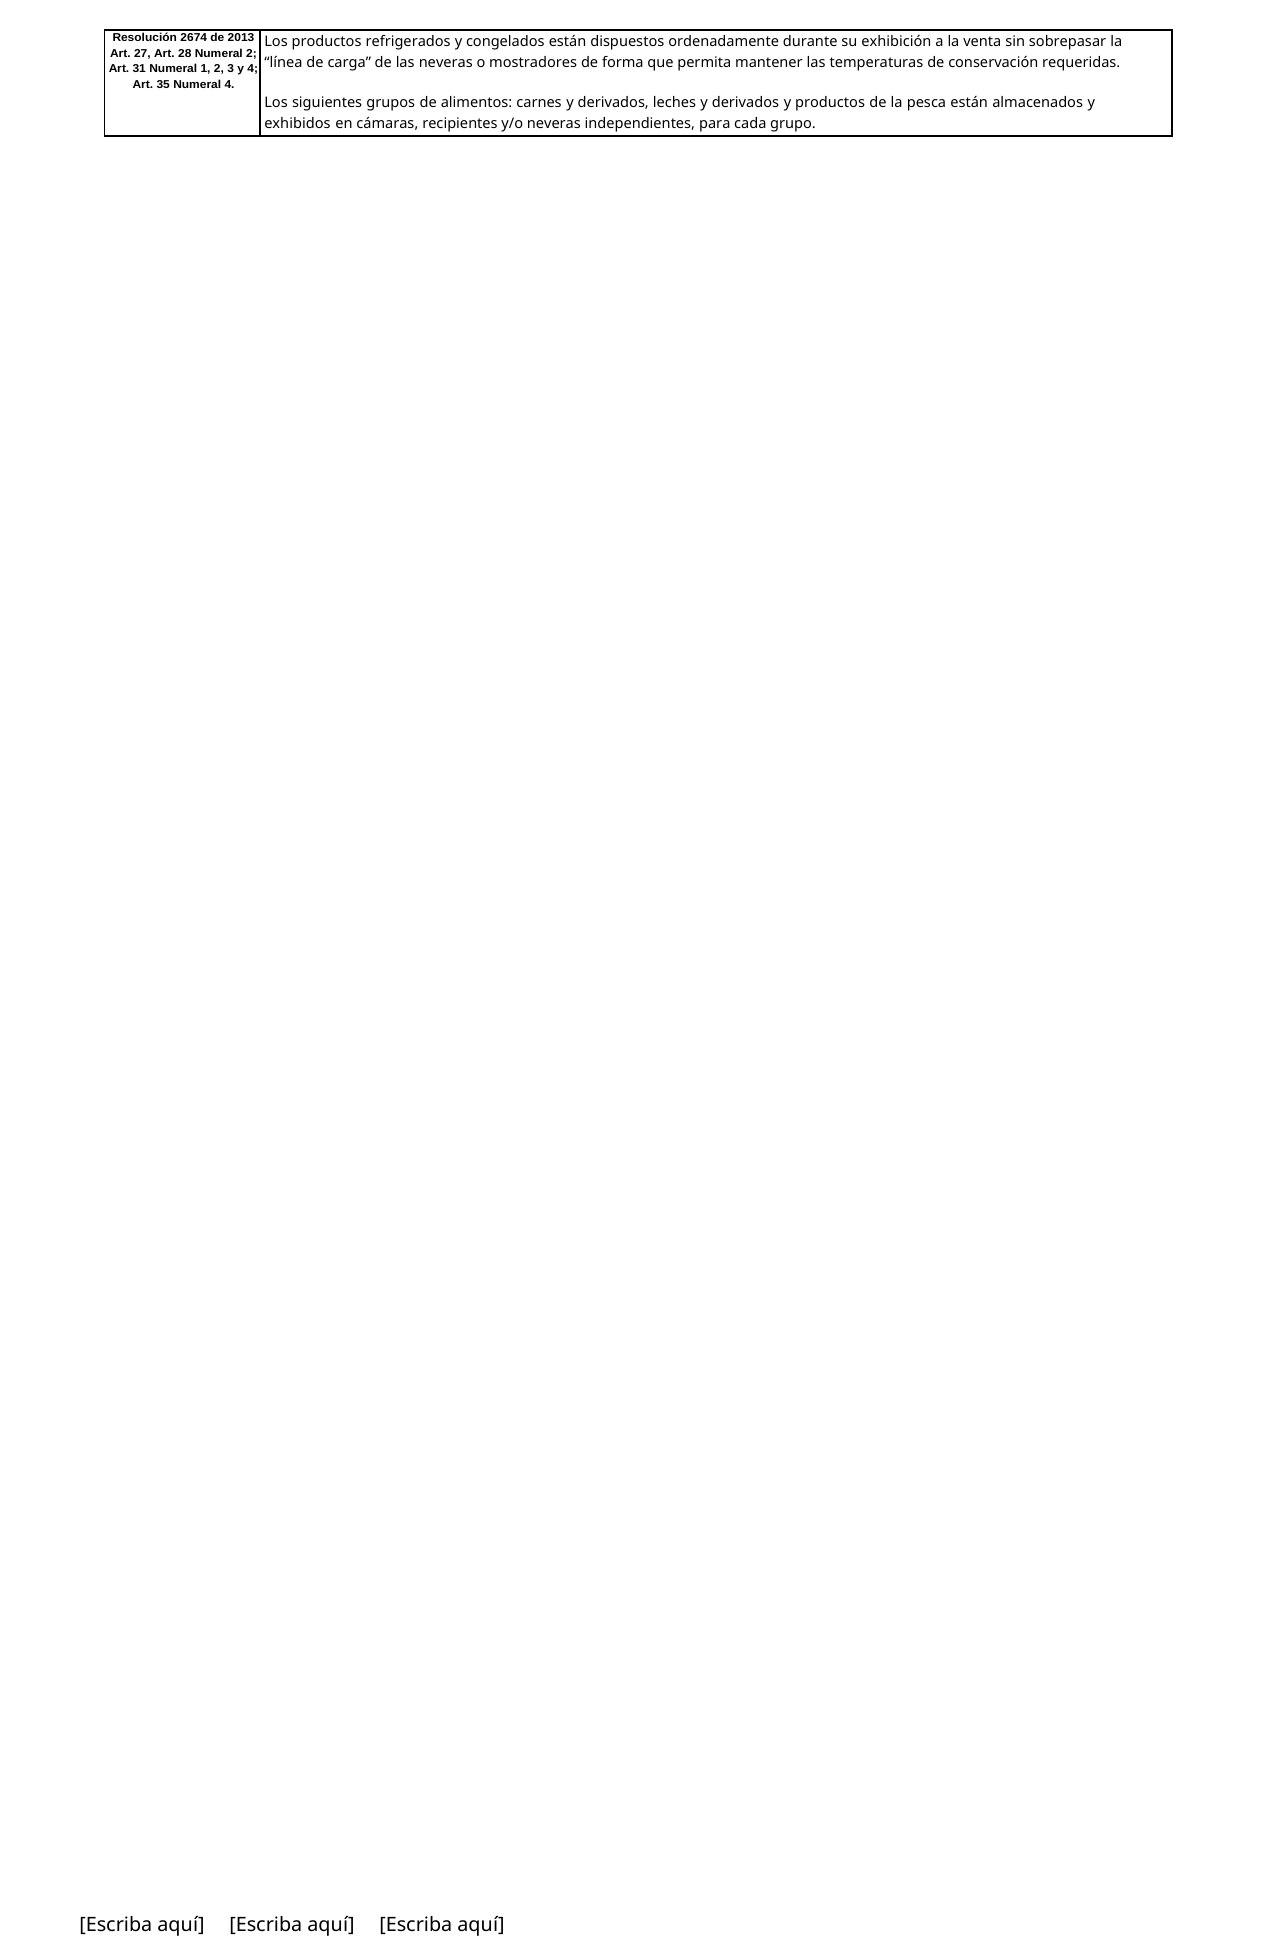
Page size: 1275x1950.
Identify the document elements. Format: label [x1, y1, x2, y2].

table_cell [105, 31, 259, 135]
table_cell [261, 31, 1171, 135]
